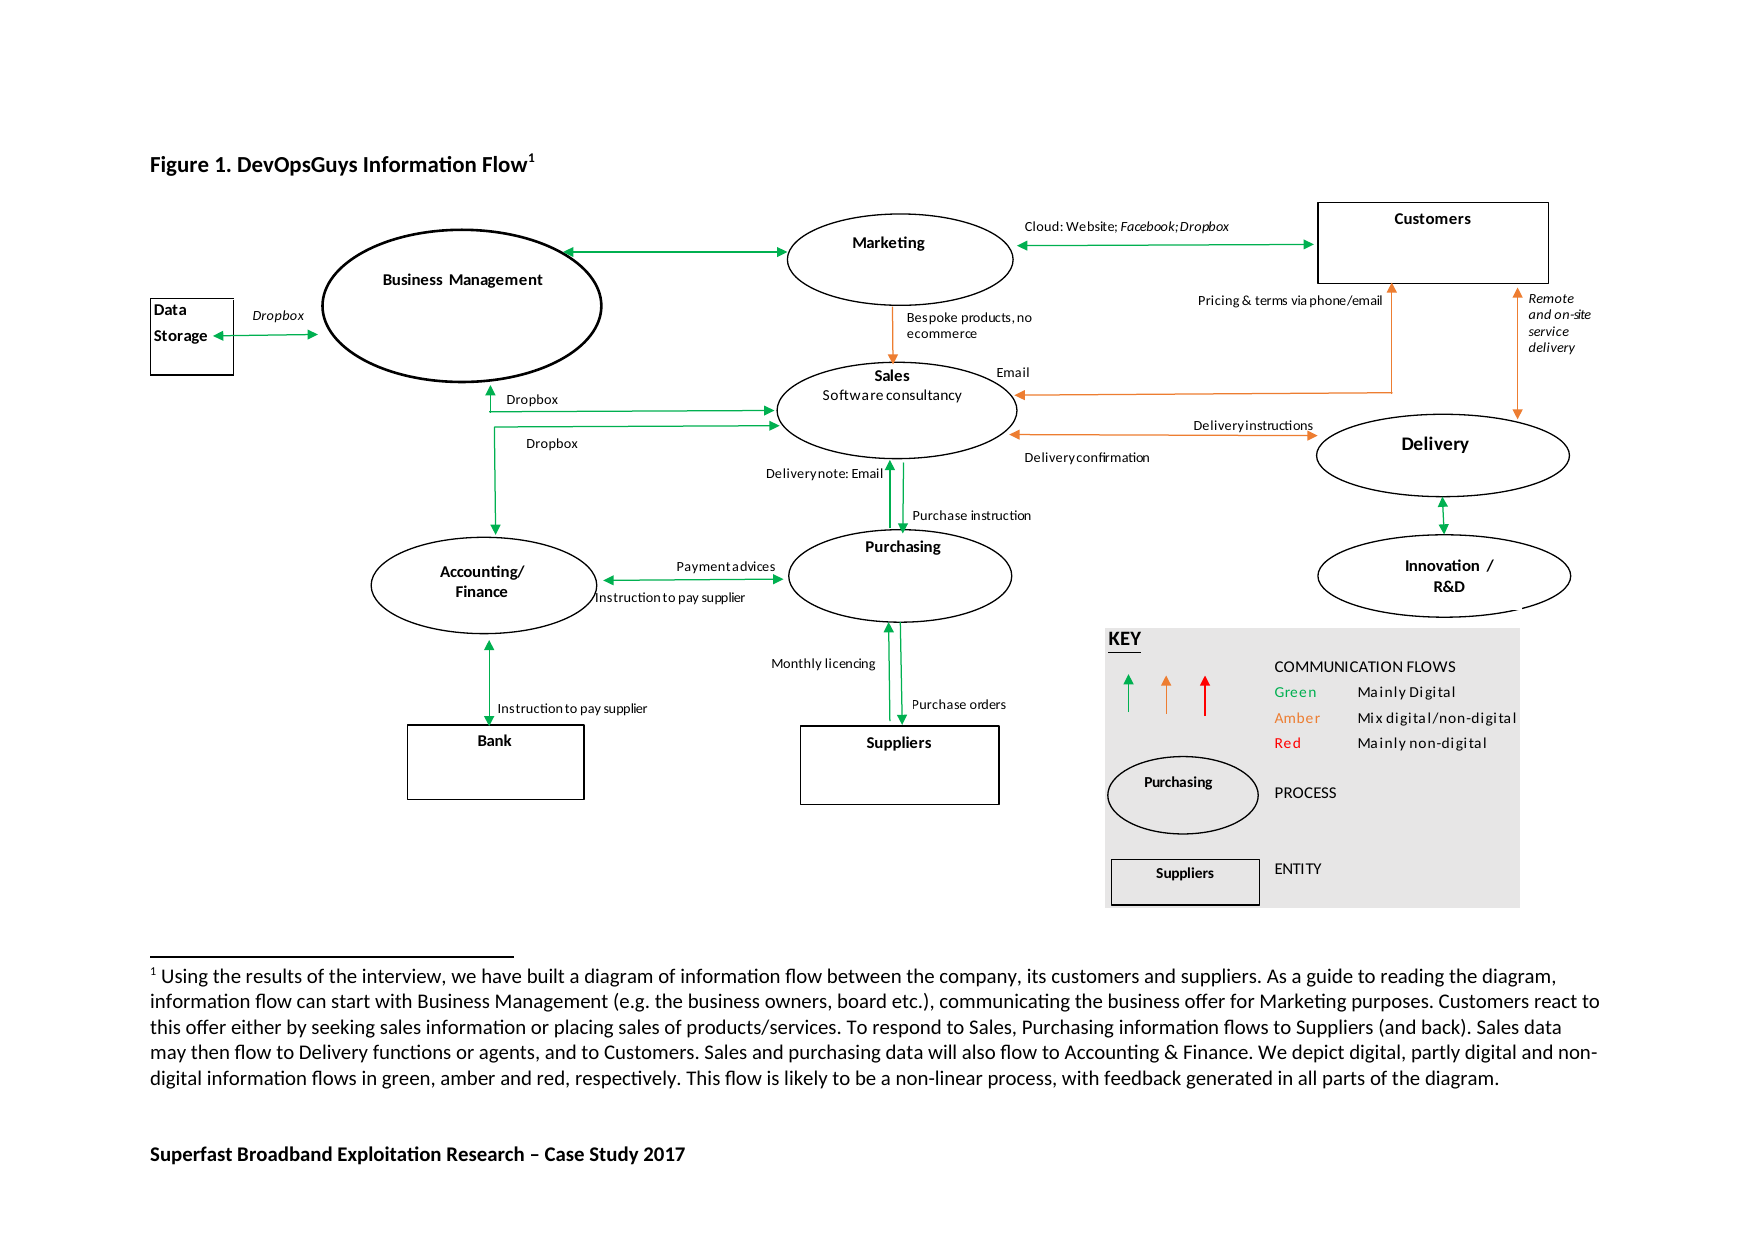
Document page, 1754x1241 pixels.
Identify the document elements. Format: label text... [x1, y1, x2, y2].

text Figure 1. DevOpsGuys Information Flow [150, 150, 1604, 178]
